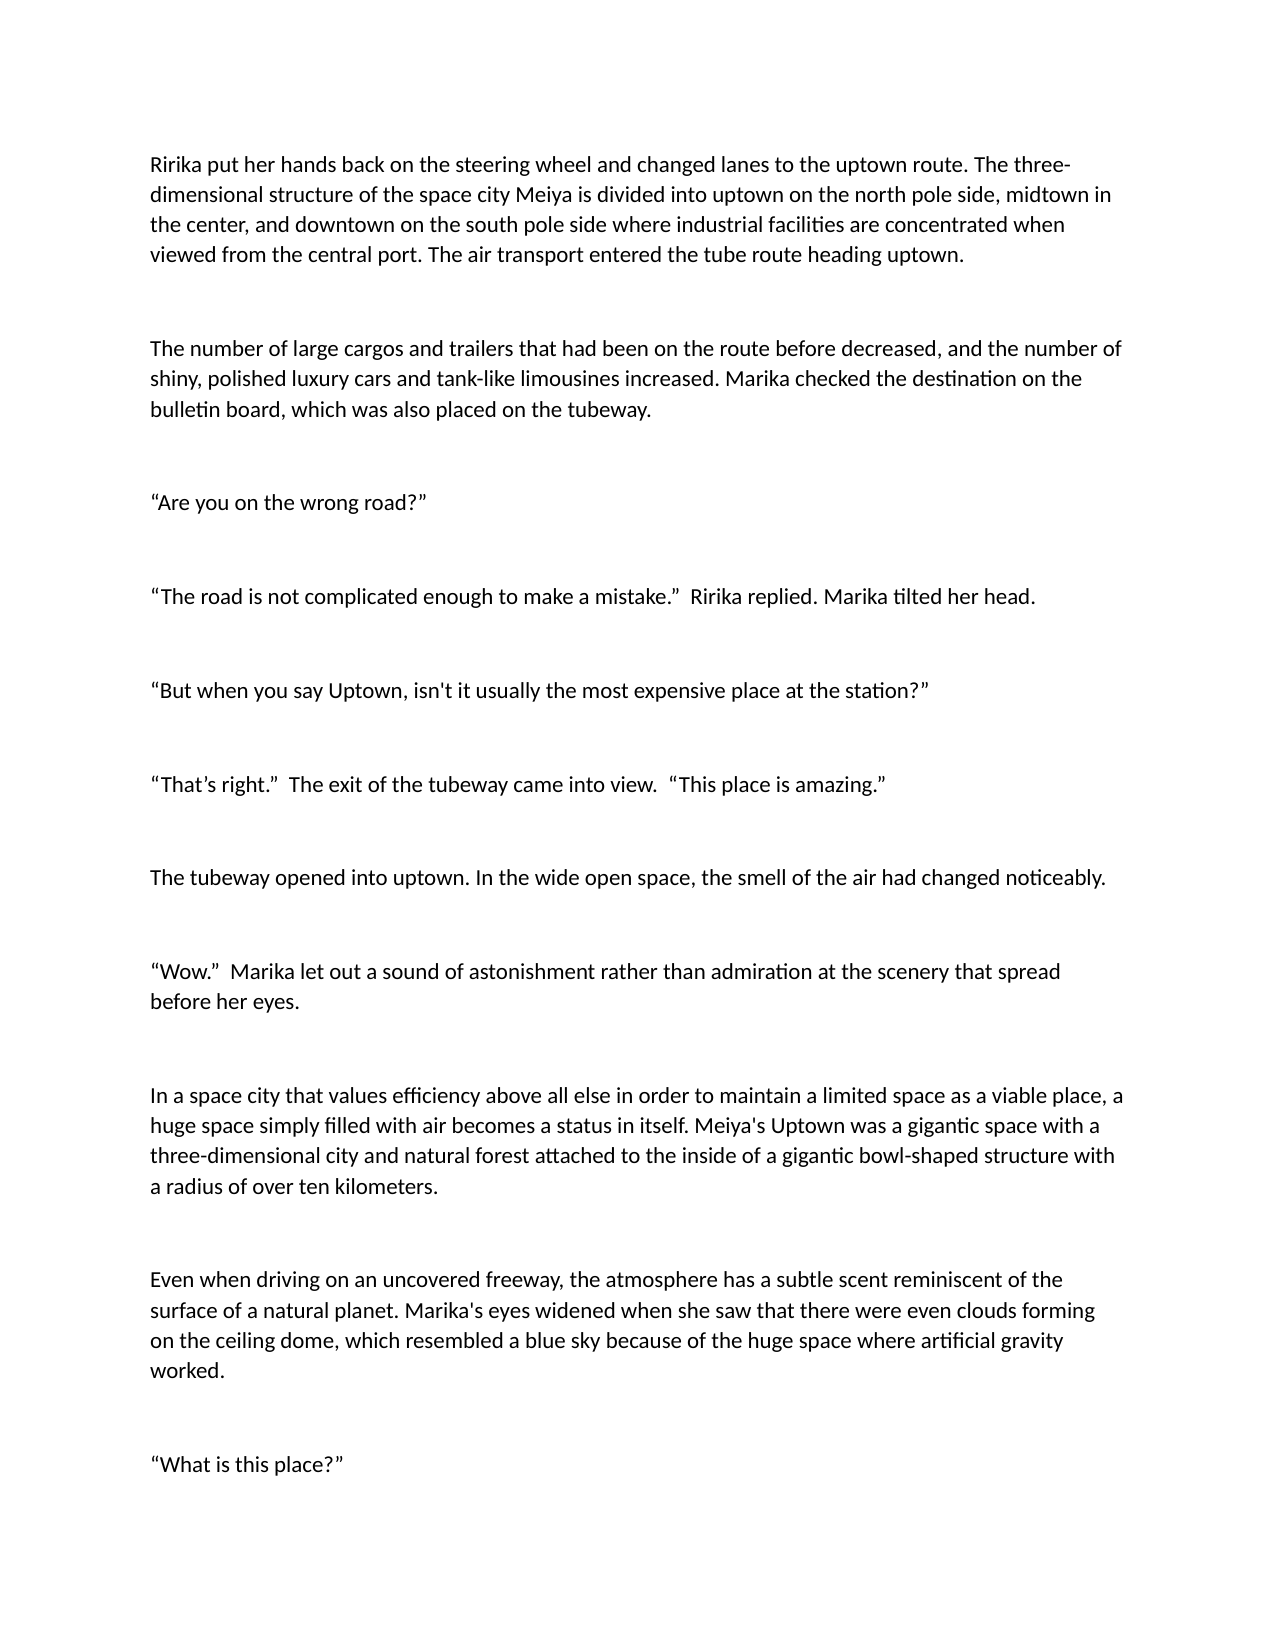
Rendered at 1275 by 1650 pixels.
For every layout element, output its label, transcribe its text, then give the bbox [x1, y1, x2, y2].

text Even when driving on an uncovered freeway, the atmosphere has a subtle scent reminiscent of the surface of a natural planet. Marika's eyes widened when she saw that there were even clouds forming on the ceiling dome, which resembled a blue sky because of the huge space where artificial gravity worked. [150, 1266, 1125, 1384]
text The tubeway opened into uptown. In the wide open space, the smell of the air had changed noticeably. [150, 863, 1125, 892]
text “That’s right.” The exit of the tubeway came into view. “This place is amazing.” [150, 770, 1125, 798]
text Ririka put her hands back on the steering wheel and changed lanes to the uptown route. The three-dimensional structure of the space city Meiya is divided into uptown on the north pole side, midtown in the center, and downtown on the south pole side where industrial facilities are concentrated when viewed from the central port. The air transport entered the tube route heading uptown. [150, 150, 1125, 269]
text “Are you on the wrong road?” [150, 488, 1125, 517]
text “But when you say Uptown, isn't it usually the most expensive place at the station?” [150, 676, 1125, 704]
text The number of large cargos and trailers that had been on the route before decreased, and the number of shiny, polished luxury cars and tank-like limousines increased. Marika checked the destination on the bulletin board, which was also placed on the tubeway. [150, 334, 1125, 423]
text “What is this place?” [150, 1450, 1125, 1478]
text “The road is not complicated enough to make a mistake.” Ririka replied. Marika tilted her head. [150, 582, 1125, 610]
text In a space city that values efficiency above all else in order to maintain a limited space as a viable place, a huge space simply filled with air becomes a status in itself. Meiya's Uptown was a gigantic space with a three-dimensional city and natural forest attached to the inside of a gigantic bowl-shaped structure with a radius of over ten kilometers. [150, 1081, 1125, 1200]
text “Wow.” Marika let out a sound of astonishment rather than admiration at the scenery that spread before her eyes. [150, 957, 1125, 1016]
